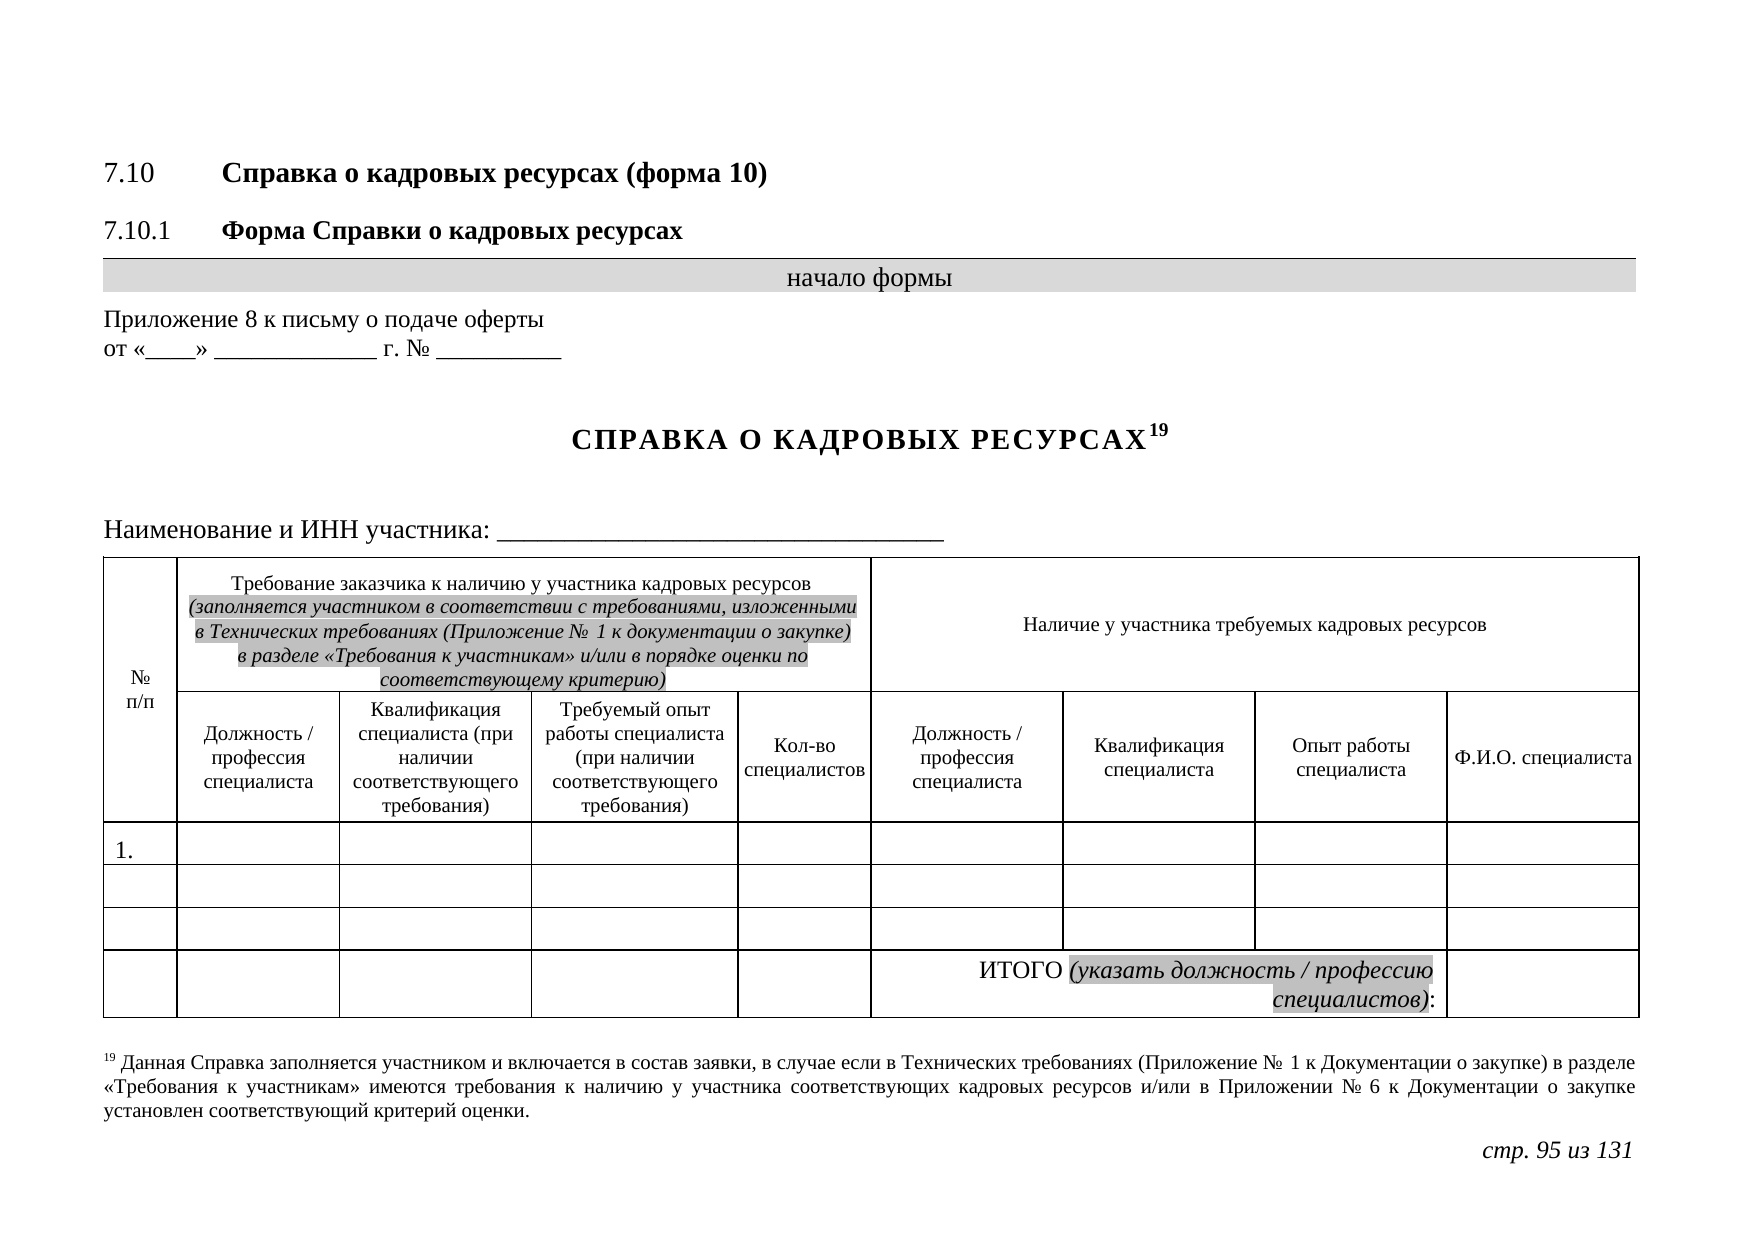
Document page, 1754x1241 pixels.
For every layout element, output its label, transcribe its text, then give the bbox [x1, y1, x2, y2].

table_header № п/п [104, 558, 176, 821]
text Форма Справки о кадровых ресурсах [103, 214, 1636, 245]
table_cell [178, 951, 339, 1017]
table_cell [532, 823, 737, 864]
table_cell [1064, 823, 1254, 864]
table_cell [739, 908, 870, 949]
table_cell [872, 951, 1446, 1017]
text Приложение 9 к письму о подаче оферты от «____» _____________ г. № __________ [103, 304, 1636, 362]
table_cell [739, 951, 870, 1017]
table_cell Ф.И.О. специалиста [1448, 692, 1638, 821]
table_cell [739, 865, 870, 907]
table_cell [340, 908, 531, 949]
text Наименование и ИНН участника: _________________________________ [103, 513, 1636, 544]
table_cell [340, 951, 531, 1017]
table_cell [1256, 823, 1446, 864]
table_cell Должность / профессия специалиста [872, 692, 1062, 821]
table_cell Квалификация специалиста [1064, 692, 1254, 821]
table_cell [1064, 908, 1254, 949]
table_cell [1256, 865, 1446, 907]
table_cell [340, 823, 531, 864]
table_cell [178, 823, 339, 864]
table_cell Опыт работы специалиста [1256, 692, 1446, 821]
text начало формы [103, 259, 1636, 292]
table_cell [872, 908, 1062, 949]
table_cell [104, 823, 176, 864]
table_cell [872, 823, 1062, 864]
table_header Требование заказчика к наличию у участника кадровых ресурсов (заполняется участником в соответствии с требованиями, изложенными в Технических требованиях (Приложение № 1 к документации о закупке) в разделе «Требования к участникам» и/или в порядке оценки по соответствующему критерию) [178, 558, 870, 691]
table_cell [178, 908, 339, 949]
table_cell Требуемый опыт работы специалиста (при наличии соответствующего требования) [532, 692, 737, 821]
table_cell Должность / профессия специалиста [178, 692, 339, 821]
table_cell [1448, 865, 1638, 907]
table_cell [532, 951, 737, 1017]
table_cell [1448, 908, 1638, 949]
table_cell Кол-во специалистов [739, 692, 870, 821]
table_cell [532, 908, 737, 949]
table_cell [1448, 823, 1638, 864]
subtitle Справка о кадровых ресурсах (форма 10) [103, 156, 1636, 189]
table_header Наличие у участника требуемых кадровых ресурсов [872, 558, 1638, 691]
table_cell [1064, 865, 1254, 907]
table_cell [872, 865, 1062, 907]
table_cell [104, 865, 176, 907]
table_cell [104, 951, 176, 1017]
table_cell [104, 908, 176, 949]
table_cell [739, 823, 870, 864]
table_cell [178, 865, 339, 907]
table_cell Квалификация специалиста (при наличии соответствующего требования) [340, 692, 531, 821]
text Справка о кадровых ресурсах [103, 418, 1636, 457]
table_cell [1448, 951, 1638, 1017]
table_cell [1256, 908, 1446, 949]
table_cell [532, 865, 737, 907]
table_cell [340, 865, 531, 907]
